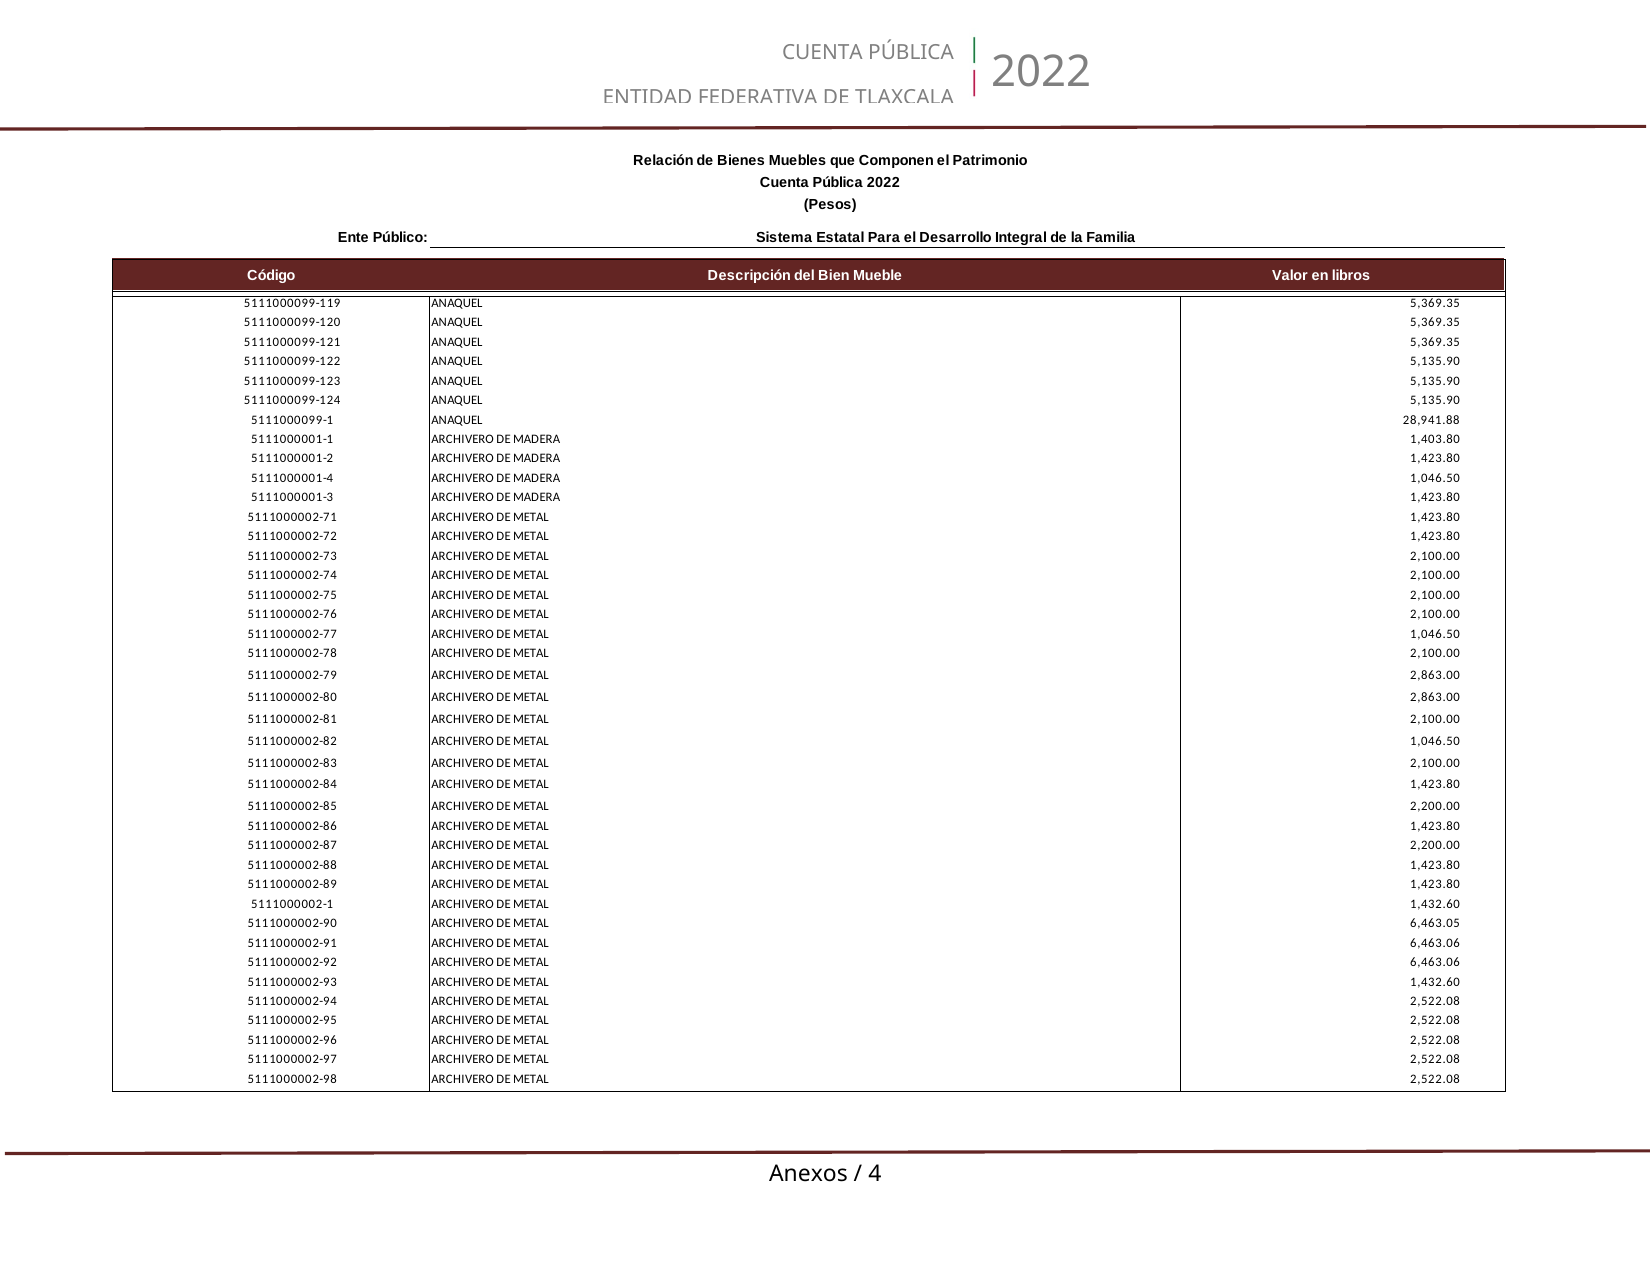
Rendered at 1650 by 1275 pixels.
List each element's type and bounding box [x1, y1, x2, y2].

picture [968, 28, 985, 99]
